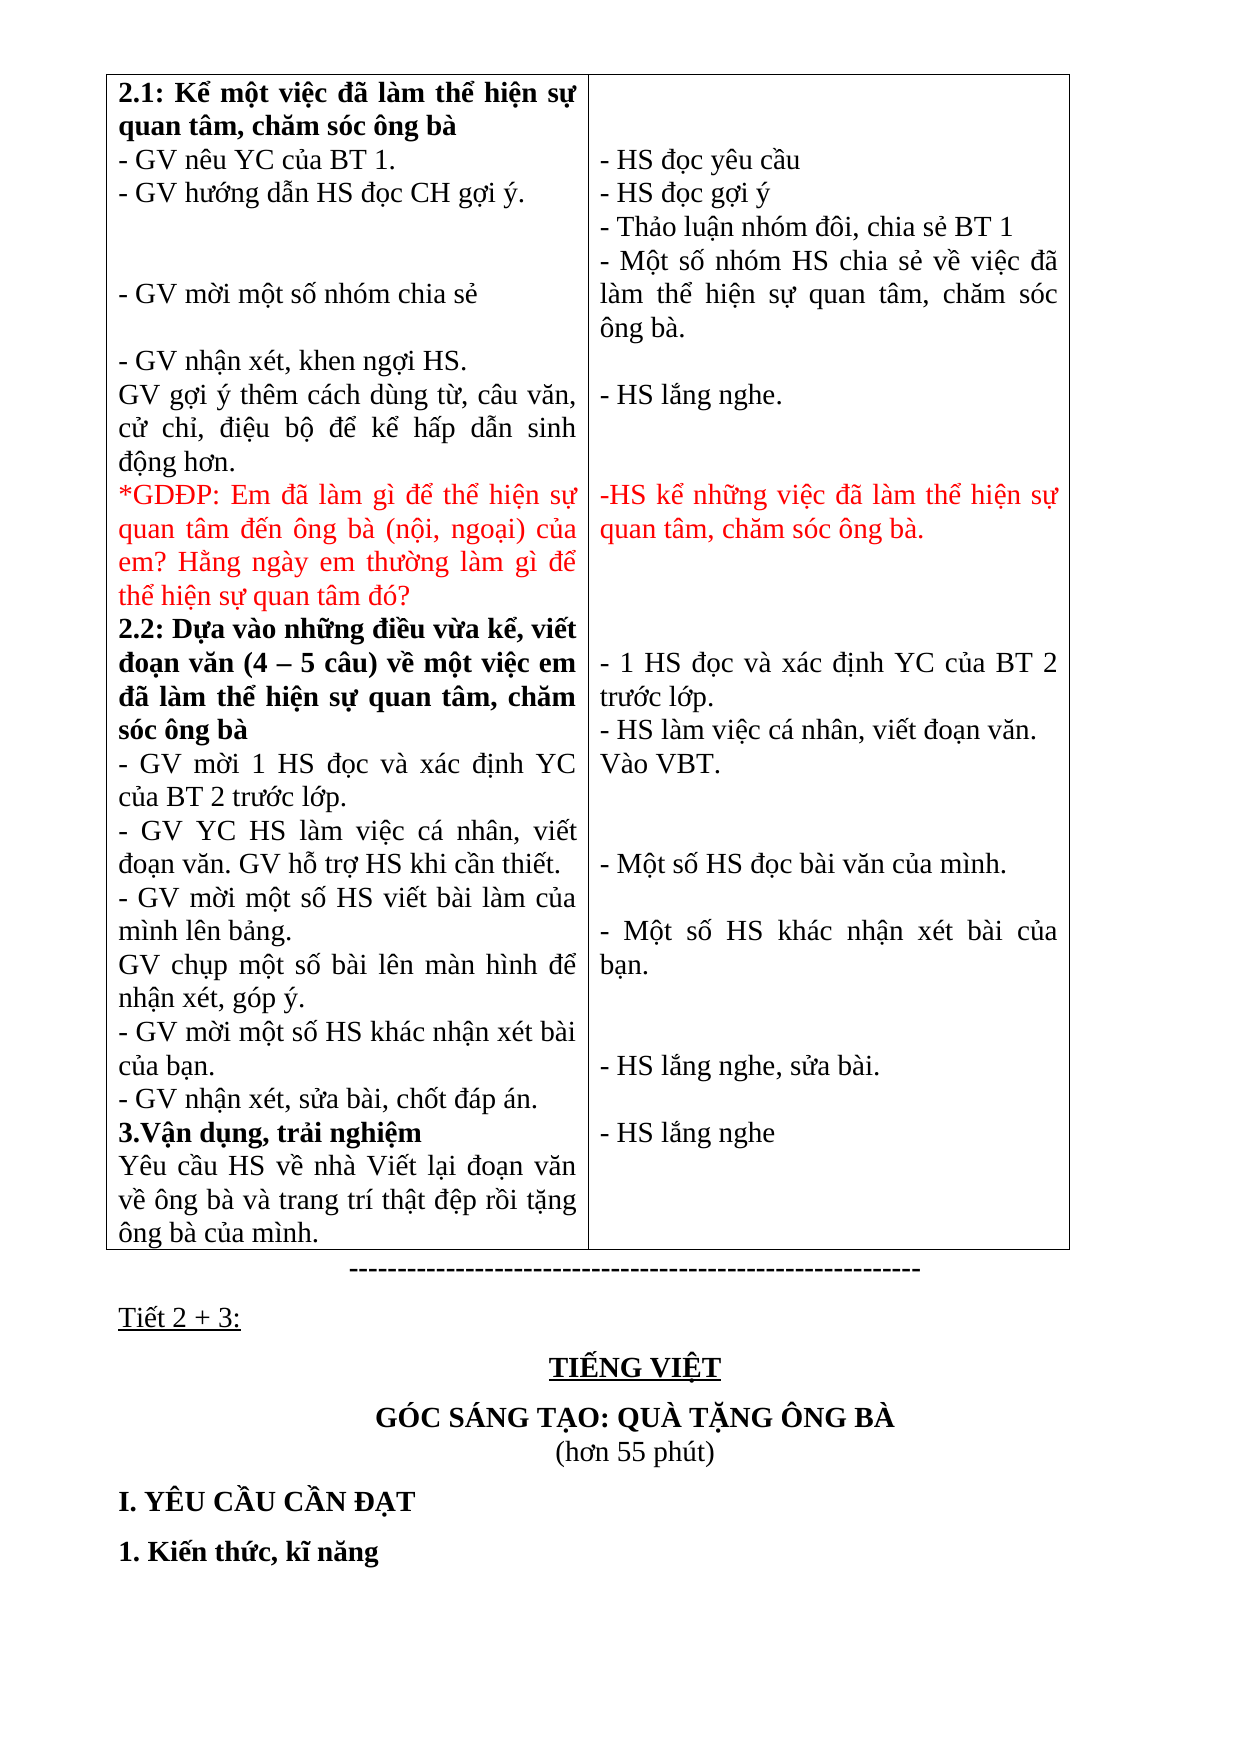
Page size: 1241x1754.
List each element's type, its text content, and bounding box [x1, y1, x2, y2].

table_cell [589, 75, 1069, 1249]
text I. YÊU CẦU CẦN ĐẠT [118, 1484, 1152, 1518]
text TIẾNG VIỆT [118, 1350, 1152, 1384]
subtitle GÓC SÁNG TẠO: QUÀ TẶNG ÔNG BÀ [118, 1401, 1152, 1434]
text ----------------------------------------------------------- [118, 1250, 1152, 1283]
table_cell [107, 75, 588, 1249]
text Tiết 2 + 3: [118, 1300, 1152, 1334]
text 1. Kiến thức, kĩ năng [118, 1534, 1152, 1568]
text (hơn 55 phút) [118, 1434, 1152, 1468]
